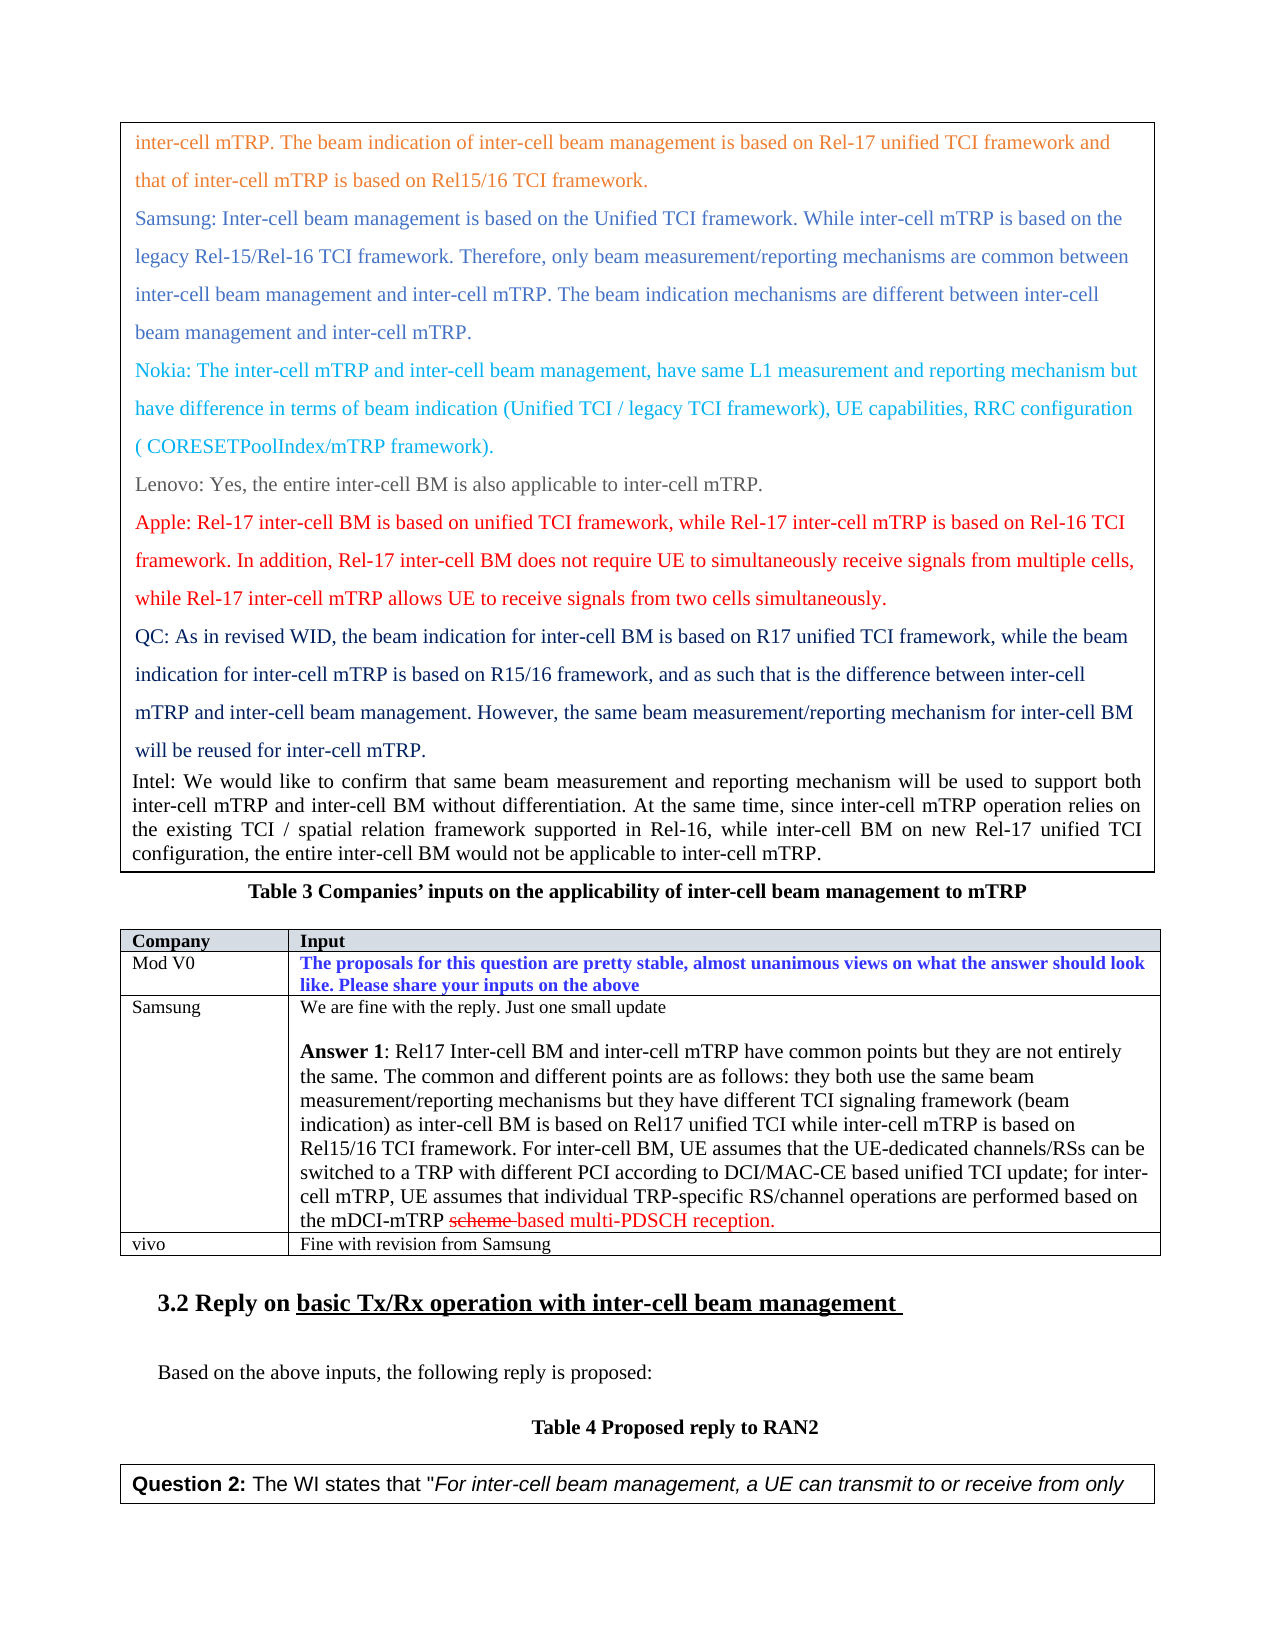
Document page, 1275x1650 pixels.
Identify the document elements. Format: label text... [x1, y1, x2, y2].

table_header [121, 123, 1154, 871]
text Based on the above inputs, the following reply is proposed: [157, 1360, 1155, 1384]
table_cell Samsung [121, 996, 288, 1232]
table_header Input [289, 930, 1160, 951]
table_cell Fine with revision from Samsung [289, 1233, 1160, 1254]
subtitle Reply on basic Tx/Rx operation with inter-cell beam management [157, 1284, 1155, 1322]
table_cell We are fine with the reply. Just one small update Answer 1: Rel17 Inter-cell BM and inter-cell mTRP have common points but they are not entirely the same. The common and different points are as follows: they both use the same beam measurement/reporting mechanisms but they have different TCI signaling framework (beam indication) as inter-cell BM is based on Rel17 unified TCI while inter-cell mTRP is based on Rel15/16 TCI framework. For inter-cell BM, UE assumes that the UE-dedicated channels/RSs can be switched to a TRP with different PCI according to DCI/MAC-CE based unified TCI update; for inter-cell mTRP, UE assumes that individual TRP-specific RS/channel operations are performed based on the mDCI-mTRP scheme based multi-PDSCH reception. [289, 996, 1160, 1232]
table_header Company [121, 930, 288, 951]
text Table 4 Proposed reply to RAN2 [195, 1408, 1155, 1446]
text Table 3 Companies’ inputs on the applicability of inter-cell beam management to mTRP [120, 873, 1155, 911]
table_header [121, 1465, 1154, 1503]
table_cell The proposals for this question are pretty stable, almost unanimous views on what the answer should look like. Please share your inputs on the above [289, 952, 1160, 995]
table_cell Mod V0 [121, 952, 288, 995]
table_cell vivo [121, 1233, 288, 1254]
